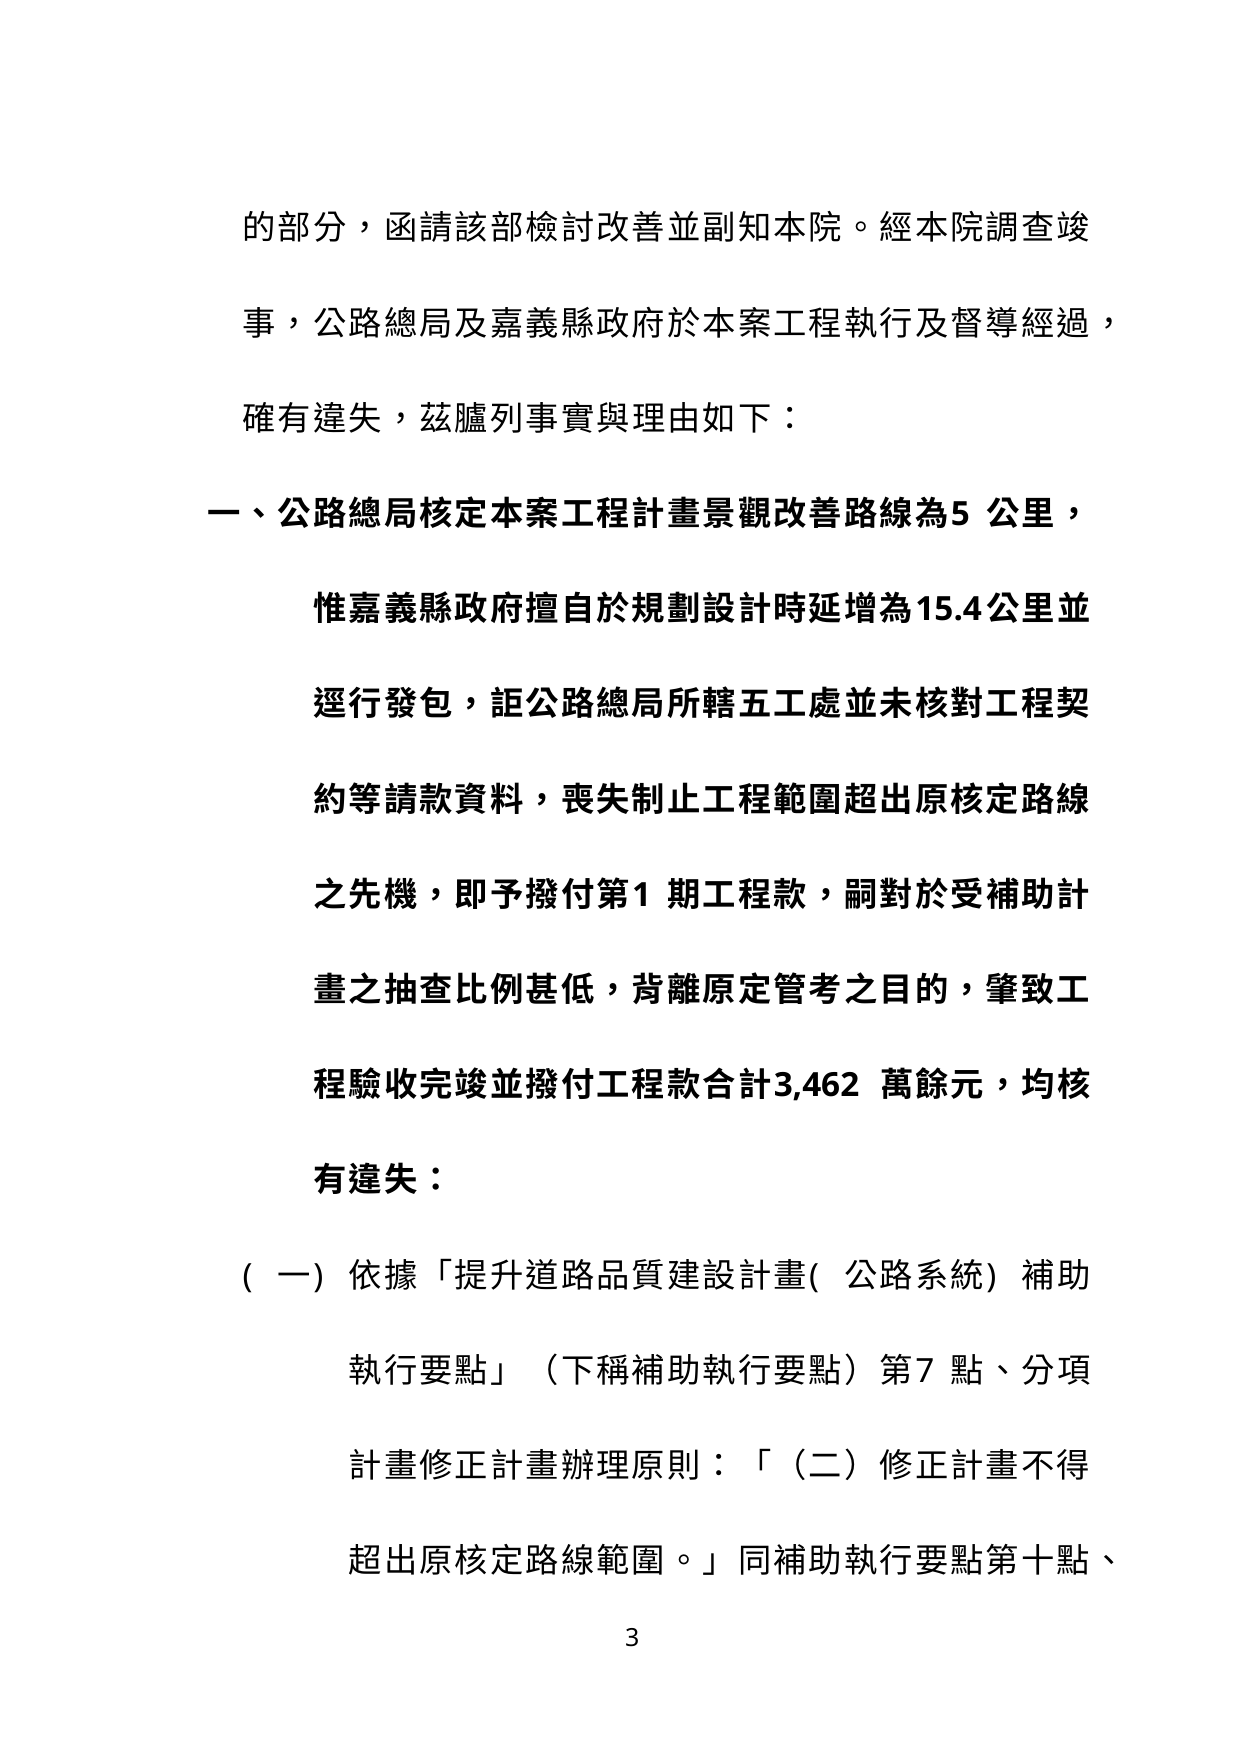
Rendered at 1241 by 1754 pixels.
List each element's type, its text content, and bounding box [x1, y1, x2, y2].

subtitle 公路總局核定本案工程計畫景觀改善路線為5公里，惟嘉義縣政府擅自於規劃設計時延增為15.4公里並逕行發包，詎公路總局所轄五工處並未核對工程契約等請款資料，喪失制止工程範圍超出原核定路線之先機，即予撥付第1期工程款，嗣對於受補助計畫之抽查比例甚低，背離原定管考之目的，肇致工程驗收完竣並撥付工程款合計3,462萬餘元，均核有違失： [207, 463, 1092, 1225]
